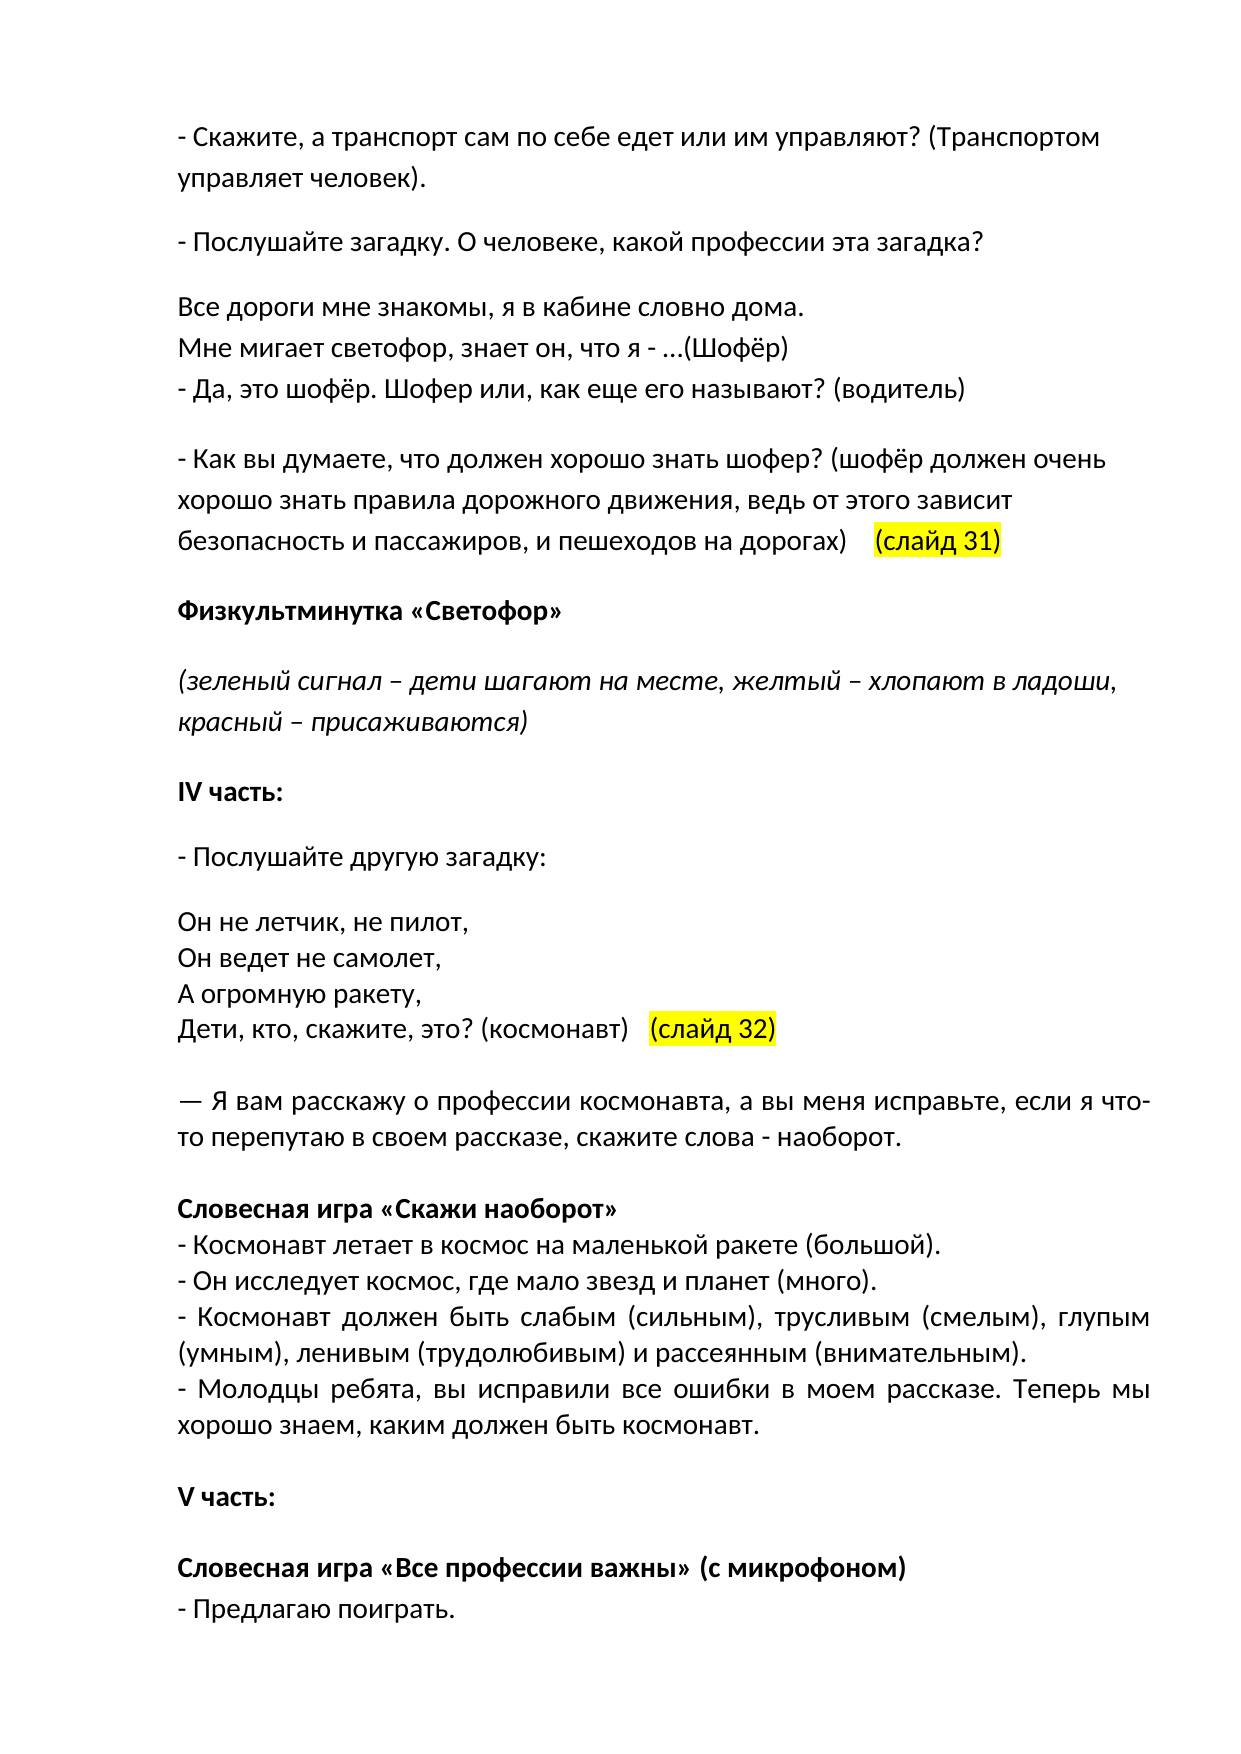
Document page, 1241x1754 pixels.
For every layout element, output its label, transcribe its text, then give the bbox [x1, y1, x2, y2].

text - Послушайте загадку. О человеке, какой профессии эта загадка? [177, 223, 1152, 259]
text Словесная игра «Скажи наоборот» [177, 1190, 1152, 1226]
text IV часть: [177, 773, 1152, 808]
text Дети, кто, скажите, это? (космонавт) (слайд 32) [177, 1010, 1152, 1046]
text - Как вы думаете, что должен хорошо знать шофер? (шофёр должен очень хорошо знать правила дорожного движения, ведь от этого зависит безопасность и пассажиров, и пешеходов на дорогах) (слайд 31) [177, 440, 1152, 557]
text Все дороги мне знакомы, я в кабине словно дома. [177, 288, 1152, 323]
text — Я вам расскажу о профессии космонавта, а вы меня исправьте, если я что- то перепутаю в своем рассказе, скажите слова - наоборот. [177, 1082, 1152, 1154]
text Он ведет не самолет, [177, 938, 1152, 974]
text - Да, это шофёр. Шофер или, как еще его называют? (водитель) [177, 370, 1152, 405]
text Он не летчик, не пилот, [177, 902, 1152, 938]
text - Он исследует космос, где мало звезд и планет (много). [177, 1262, 1152, 1298]
text Словесная игра «Все профессии важны» (с микрофоном) [177, 1549, 1152, 1585]
text Мне мигает светофор, знает он, что я - …(Шофёр) [177, 329, 1152, 364]
text (зеленый сигнал – дети шагают на месте, желтый – хлопают в ладоши, красный – присаживаются) [177, 662, 1152, 738]
text Физкультминутка «Светофор» [177, 592, 1152, 627]
text А огромную ракету, [177, 974, 1152, 1010]
text - Космонавт летает в космос на маленькой ракете (большой). [177, 1226, 1152, 1262]
text - Космонавт должен быть слабым (сильным), трусливым (смелым), глупым (умным), ленивым (трудолюбивым) и рассеянным (внимательным). [177, 1298, 1152, 1370]
text V часть: [177, 1477, 1152, 1513]
text - Молодцы ребята, вы исправили все ошибки в моем рассказе. Теперь мы хорошо знаем, каким должен быть космонавт. [177, 1370, 1152, 1442]
text - Предлагаю поиграть. [177, 1590, 1152, 1626]
text - Скажите, а транспорт сам по себе едет или им управляют? (Транспортом управляет человек). [177, 118, 1152, 195]
text - Послушайте другую загадку: [177, 838, 1152, 873]
